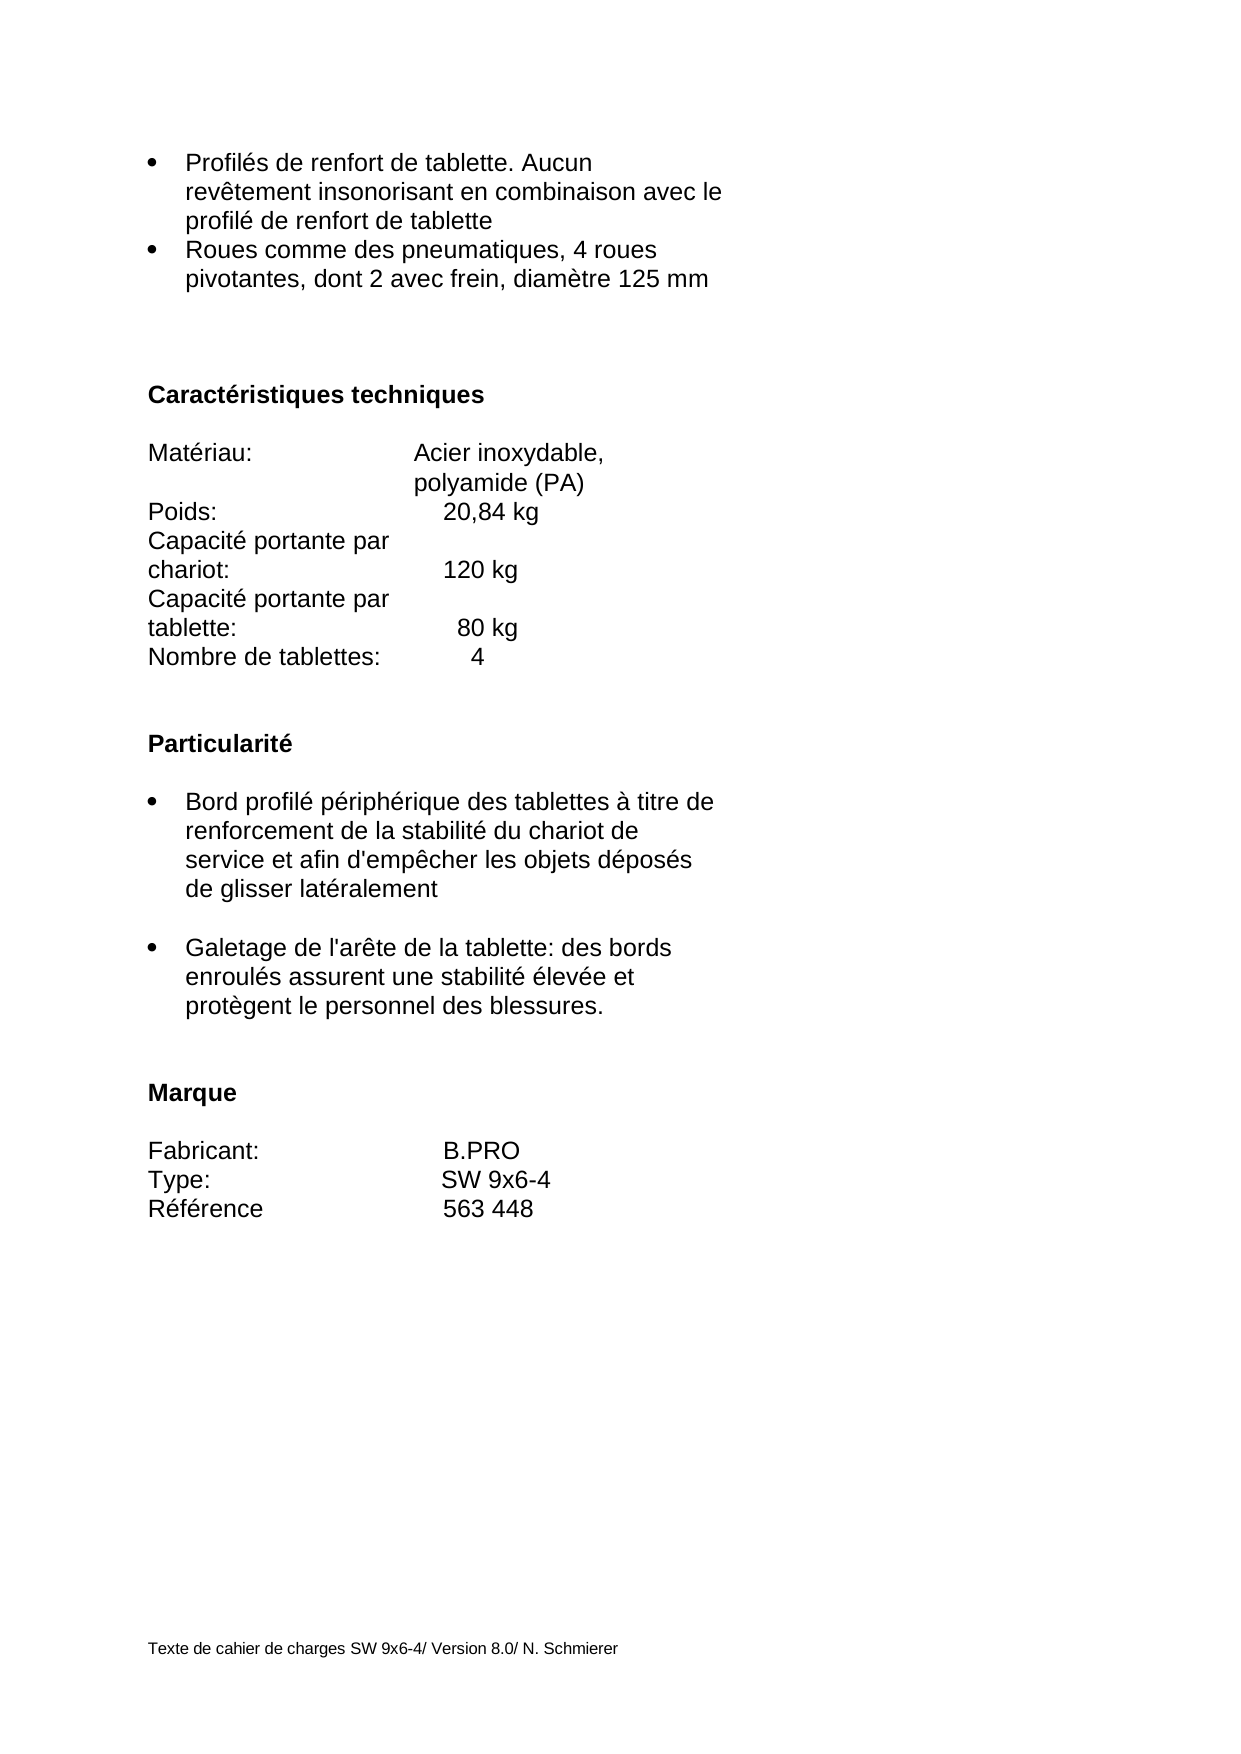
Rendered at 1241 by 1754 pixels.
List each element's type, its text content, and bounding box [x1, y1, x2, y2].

list Galetage de l'arête de la tablette: des bords enroulés assurent une stabilité élevée et protègent le personnel des blessures. [148, 932, 723, 1019]
text Matériau: Acier inoxydable, polyamide (PA) [148, 438, 723, 496]
subtitle Particularité [148, 729, 723, 758]
text Nombre de tablettes: 4 [148, 642, 723, 671]
text Capacité portante par chariot: 120 kg [148, 526, 723, 584]
text Type: SW 9x6-4 [148, 1165, 723, 1194]
text Référence 563 448 [148, 1194, 723, 1223]
text Marque [148, 1078, 723, 1107]
text Caractéristiques techniques [148, 380, 723, 409]
list Roues comme des pneumatiques, 4 roues pivotantes, dont 2 avec frein, diamètre 125 mm [148, 235, 723, 293]
text Fabricant: B.PRO [148, 1136, 723, 1165]
list Bord profilé périphérique des tablettes à titre de renforcement de la stabilité du chariot de service et afin d'empêcher les objets déposés de glisser latéralement [148, 787, 723, 903]
text Capacité portante par tablette: 80 kg [148, 584, 723, 642]
text Poids: 20,84 kg [148, 496, 723, 526]
list Profilés de renfort de tablette. Aucun revêtement insonorisant en combinaison avec le profilé de renfort de tablette [148, 148, 723, 235]
